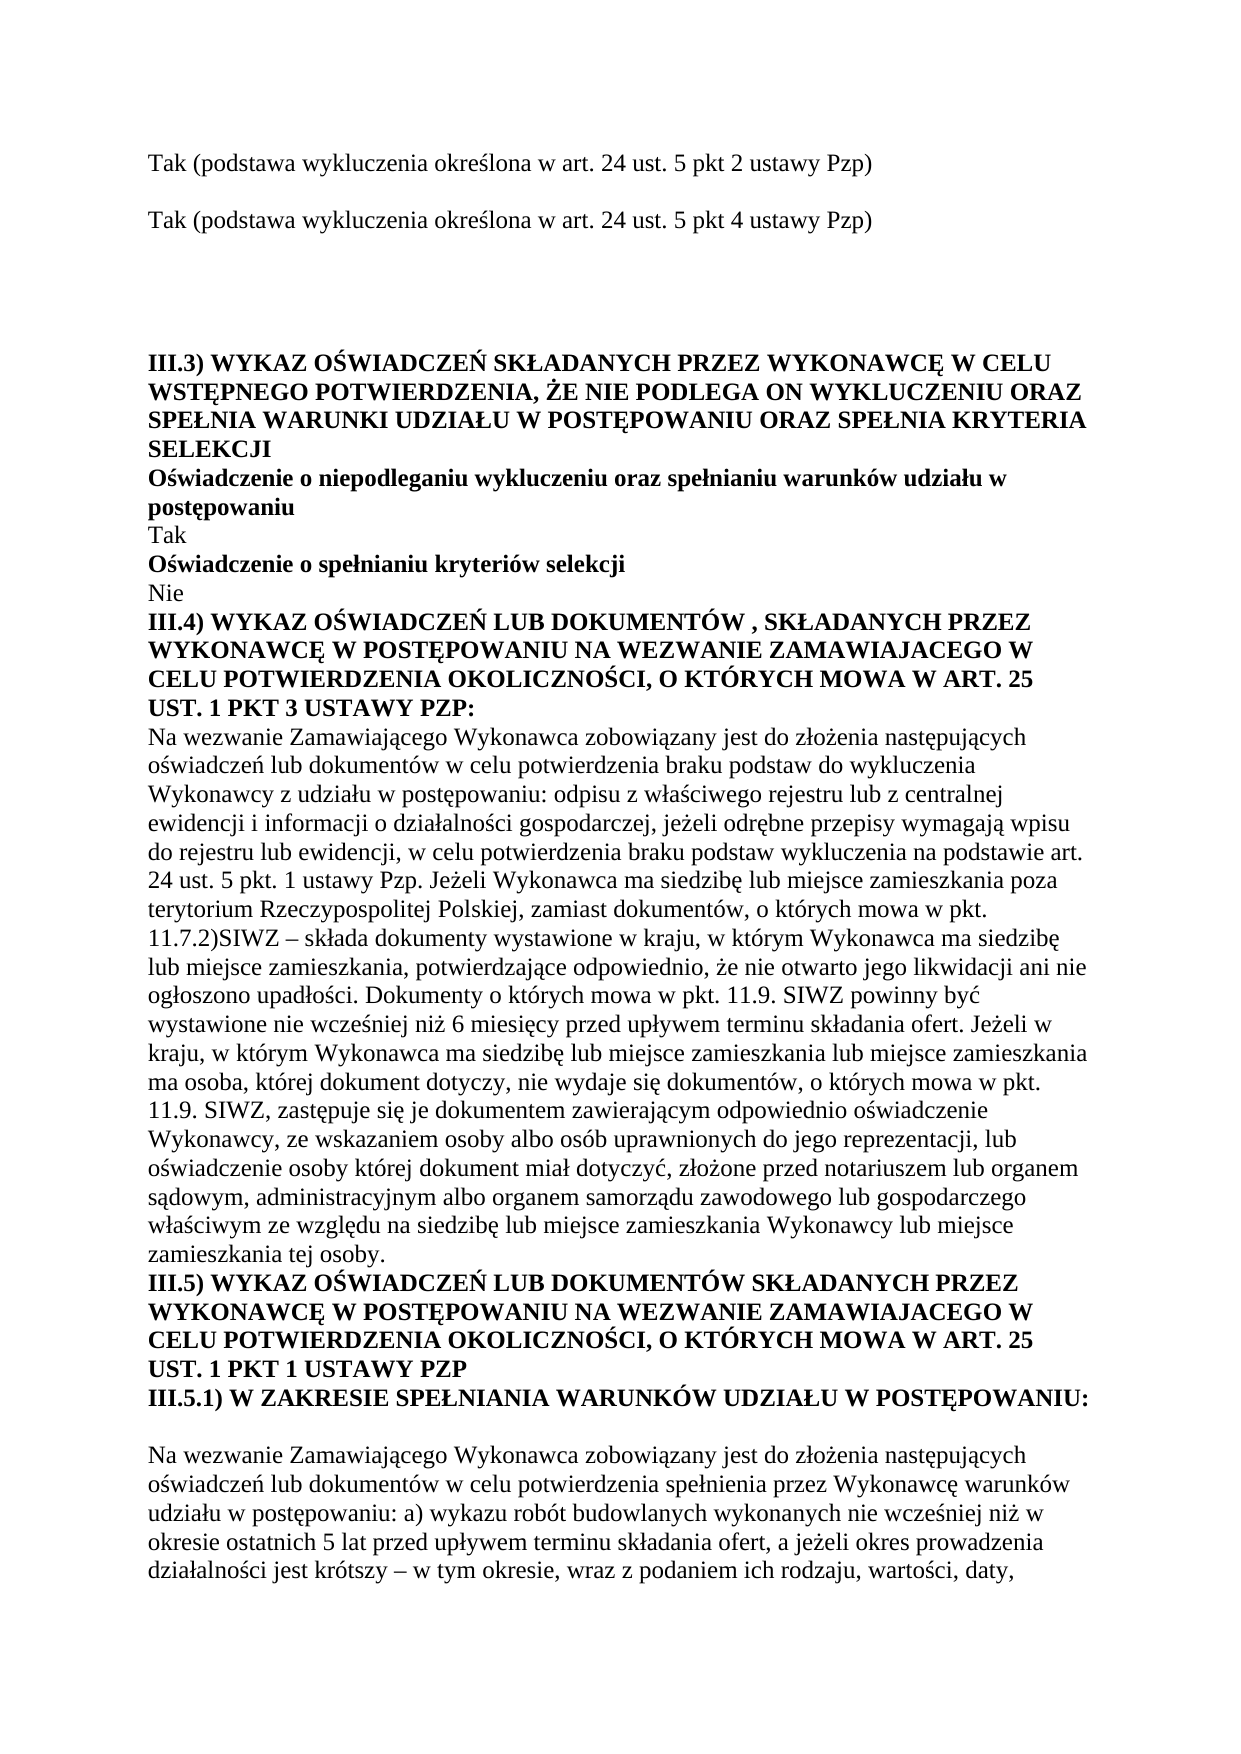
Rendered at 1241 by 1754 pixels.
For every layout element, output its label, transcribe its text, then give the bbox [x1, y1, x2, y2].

text Oświadczenie o niepodleganiu wykluczeniu oraz spełnianiu warunków udziału w postępowaniu Tak Oświadczenie o spełnianiu kryteriów selekcji Nie [148, 463, 1093, 607]
text III.5) WYKAZ OŚWIADCZEŃ LUB DOKUMENTÓW SKŁADANYCH PRZEZ WYKONAWCĘ W POSTĘPOWANIU NA WEZWANIE ZAMAWIAJACEGO W CELU POTWIERDZENIA OKOLICZNOŚCI, O KTÓRYCH MOWA W ART. 25 UST. 1 PKT 1 USTAWY PZP [148, 1268, 1093, 1383]
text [148, 1383, 1093, 1584]
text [148, 148, 1093, 348]
text III.4) WYKAZ OŚWIADCZEŃ LUB DOKUMENTÓW , SKŁADANYCH PRZEZ WYKONAWCĘ W POSTĘPOWANIU NA WEZWANIE ZAMAWIAJACEGO W CELU POTWIERDZENIA OKOLICZNOŚCI, O KTÓRYCH MOWA W ART. 25 UST. 1 PKT 3 USTAWY PZP: [148, 607, 1093, 722]
text Na wezwanie Zamawiającego Wykonawca zobowiązany jest do złożenia następujących oświadczeń lub dokumentów w celu potwierdzenia braku podstaw do wykluczenia Wykonawcy z udziału w postępowaniu: odpisu z właściwego rejestru lub z centralnej ewidencji i informacji o działalności gospodarczej, jeżeli odrębne przepisy wymagają wpisu do rejestru lub ewidencji, w celu potwierdzenia braku podstaw wykluczenia na podstawie art. 24 ust. 5 pkt. 1 ustawy Pzp. Jeżeli Wykonawca ma siedzibę lub miejsce zamieszkania poza terytorium Rzeczypospolitej Polskiej, zamiast dokumentów, o których mowa w pkt. 11.7.2)SIWZ – składa dokumenty wystawione w kraju, w którym Wykonawca ma siedzibę lub miejsce zamieszkania, potwierdzające odpowiednio, że nie otwarto jego likwidacji ani nie ogłoszono upadłości. Dokumenty o których mowa w pkt. 11.9. SIWZ powinny być wystawione nie wcześniej niż 6 miesięcy przed upływem terminu składania ofert. Jeżeli w kraju, w którym Wykonawca ma siedzibę lub miejsce zamieszkania lub miejsce zamieszkania ma osoba, której dokument dotyczy, nie wydaje się dokumentów, o których mowa w pkt. 11.9. SIWZ, zastępuje się je dokumentem zawierającym odpowiednio oświadczenie Wykonawcy, ze wskazaniem osoby albo osób uprawnionych do jego reprezentacji, lub oświadczenie osoby której dokument miał dotyczyć, złożone przed notariuszem lub organem sądowym, administracyjnym albo organem samorządu zawodowego lub gospodarczego właściwym ze względu na siedzibę lub miejsce zamieszkania Wykonawcy lub miejsce zamieszkania tej osoby. [148, 722, 1093, 1268]
text III.3) WYKAZ OŚWIADCZEŃ SKŁADANYCH PRZEZ WYKONAWCĘ W CELU WSTĘPNEGO POTWIERDZENIA, ŻE NIE PODLEGA ON WYKLUCZENIU ORAZ SPEŁNIA WARUNKI UDZIAŁU W POSTĘPOWANIU ORAZ SPEŁNIA KRYTERIA SELEKCJI [148, 348, 1093, 463]
